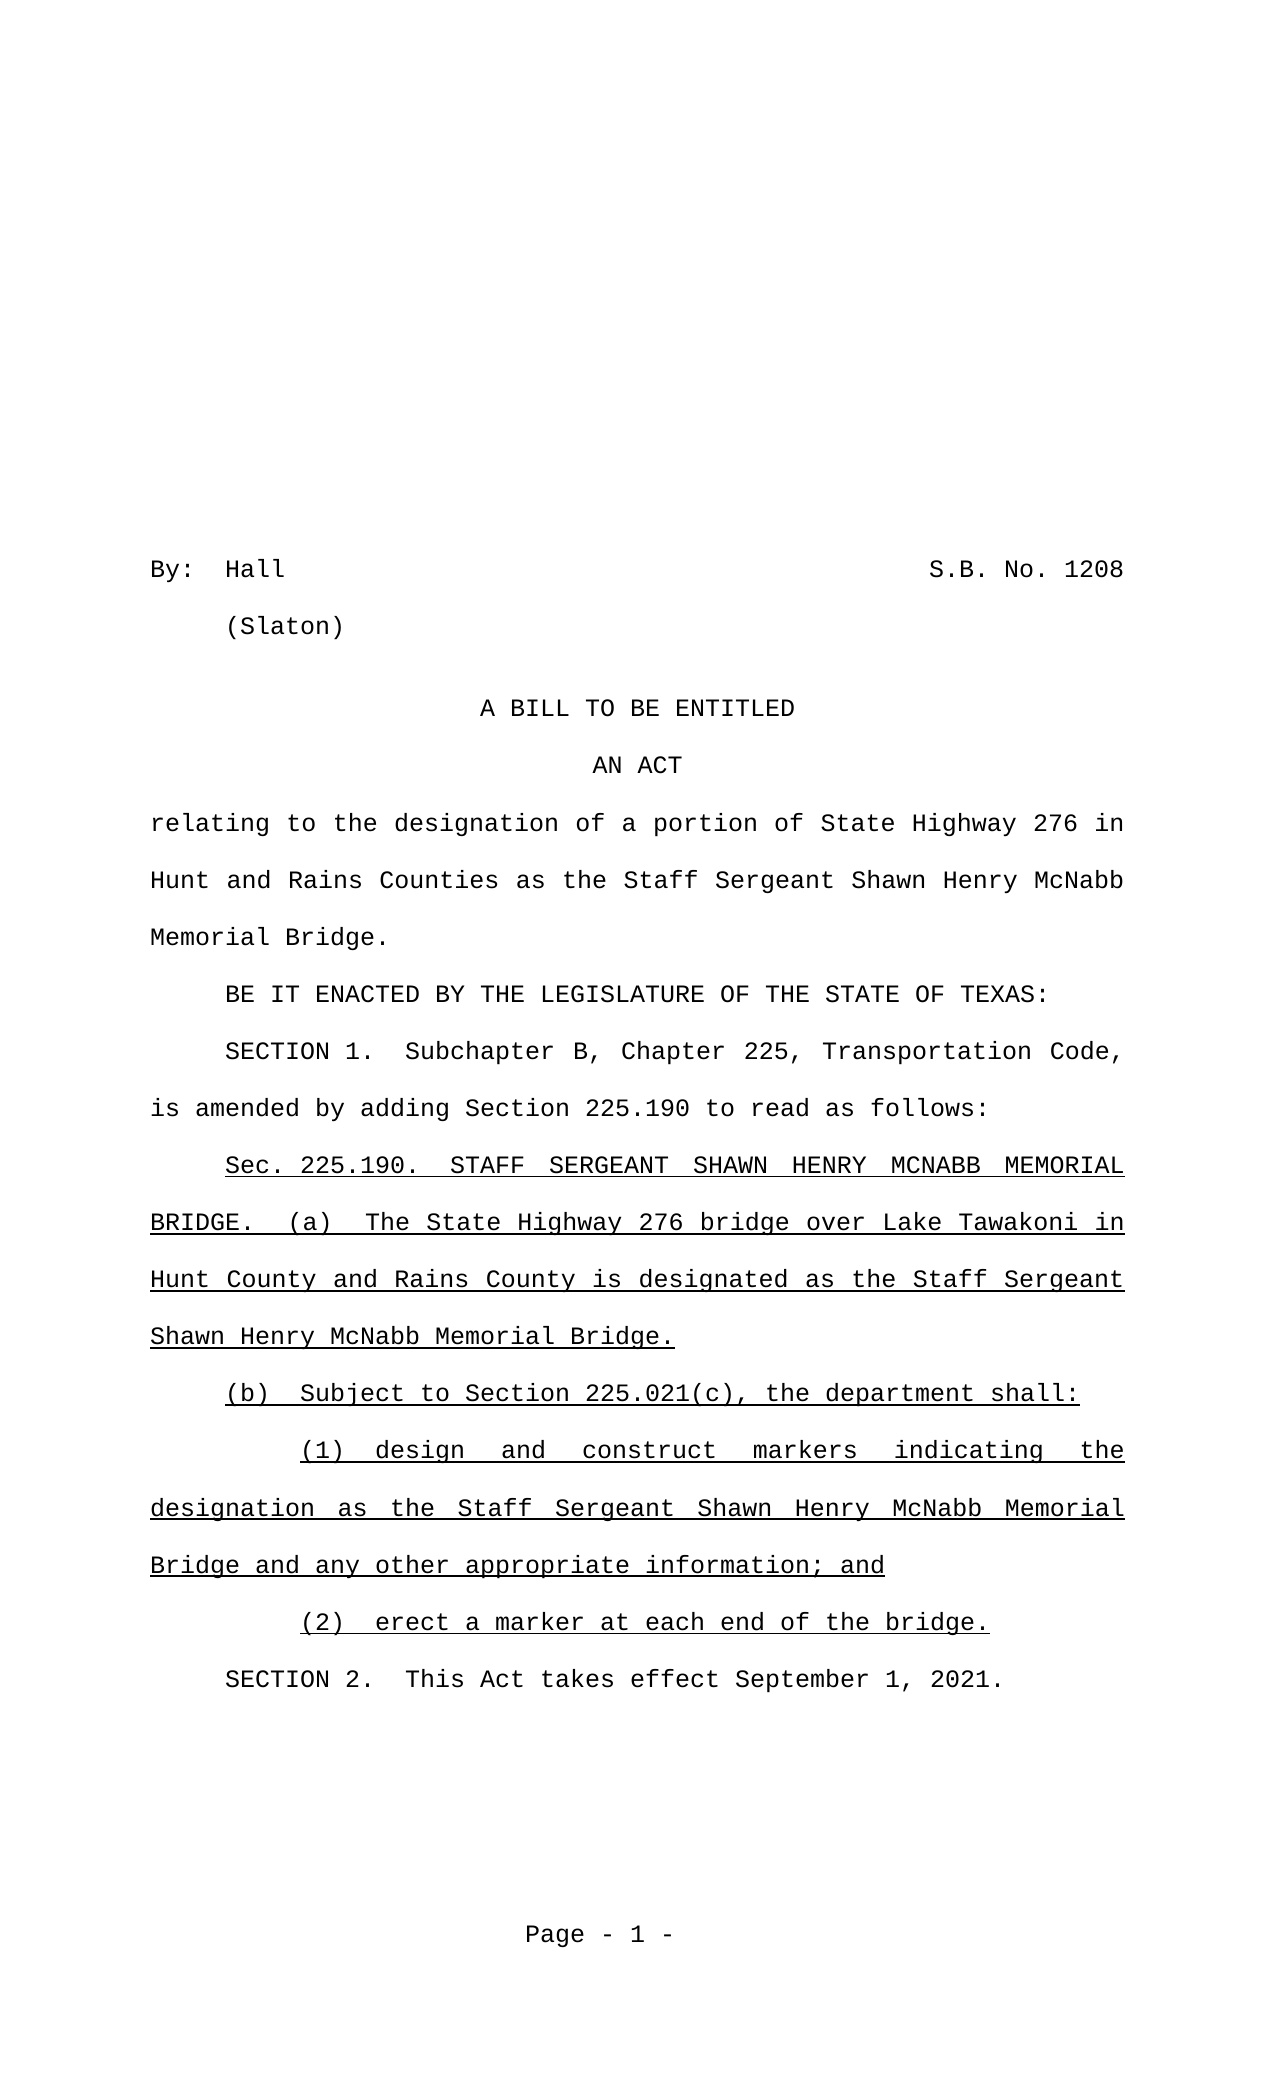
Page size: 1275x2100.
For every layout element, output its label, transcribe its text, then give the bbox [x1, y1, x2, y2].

text relating to the designation of a portion of State Highway 276 in Hunt and Rains Counties as the Staff Sergeant Shawn Henry McNabb Memorial Bridge. [150, 810, 1125, 953]
text (2) erect a marker at each end of the bridge. [150, 1609, 1125, 1638]
text Sec. 225.190. STAFF SERGEANT SHAWN HENRY MCNABB MEMORIAL BRIDGE. (a) The State Highway 276 bridge over Lake Tawakoni in Hunt County and Rains County is designated as the Staff Sergeant Shawn Henry McNabb Memorial Bridge. [150, 1292, 1125, 1352]
text SECTION 1. Subchapter B, Chapter 225, Transportation Code, is amended by adding Section 225.190 to read as follows: [150, 1038, 1125, 1124]
text (1) design and construct markers indicating the designation as the Staff Sergeant Shawn Henry McNabb Memorial Bridge and any other appropriate information; and [150, 1520, 1125, 1581]
text (b) Subject to Section 225.021(c), the department shall: [150, 1381, 1125, 1409]
text By: Hall S.B. No. 1208 [150, 557, 1125, 585]
text Sec. 225.190. STAFF SERGEANT SHAWN HENRY MCNABB MEMORIAL BRIDGE. (a) The State Highway 276 bridge over Lake Tawakoni in Hunt County and Rains County is designated as the Staff Sergeant Shawn Henry McNabb Memorial Bridge. [150, 1152, 1125, 1233]
text (1) design and construct markers indicating the designation as the Staff Sergeant Shawn Henry McNabb Memorial Bridge and any other appropriate information; and [150, 1438, 1125, 1518]
text (Slaton) [150, 614, 1125, 642]
text SECTION 2. This Act takes effect September 1, 2021. [150, 1666, 1125, 1695]
text Sec. 225.190. STAFF SERGEANT SHAWN HENRY MCNABB MEMORIAL BRIDGE. (a) The State Highway 276 bridge over Lake Tawakoni in Hunt County and Rains County is designated as the Staff Sergeant Shawn Henry McNabb Memorial Bridge. [150, 1235, 1125, 1290]
text A BILL TO BE ENTITLED [150, 696, 1125, 724]
text AN ACT [150, 753, 1125, 781]
text BE IT ENACTED BY THE LEGISLATURE OF THE STATE OF TEXAS: [150, 981, 1125, 1010]
